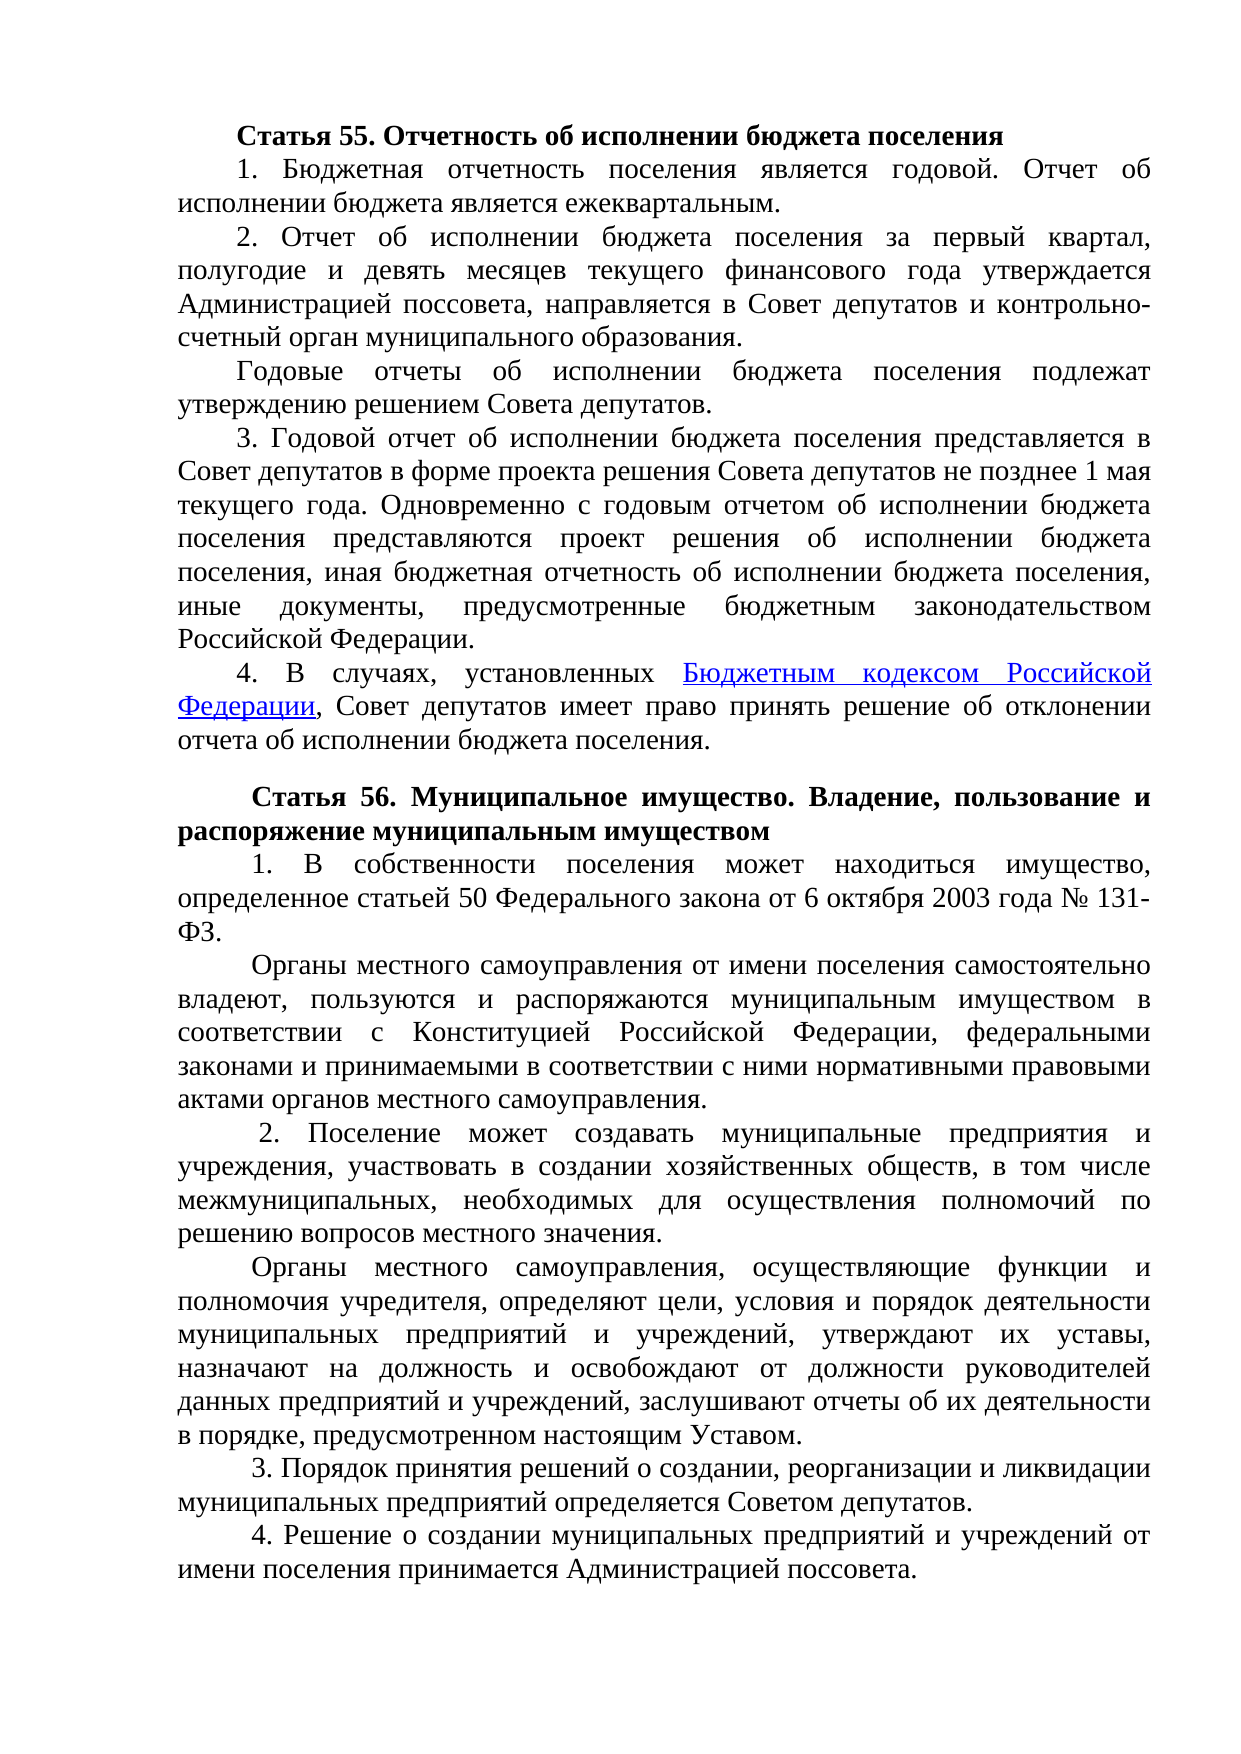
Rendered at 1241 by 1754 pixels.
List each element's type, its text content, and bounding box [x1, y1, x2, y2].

text 1. В собственности поселения может находиться имущество, определенное статьей 50 Федерального закона от 6 октября 2003 года № 131-ФЗ. [177, 847, 1152, 947]
text 1. Бюджетная отчетность поселения является годовой. Отчет об исполнении бюджета является ежеквартальным. [177, 152, 1152, 219]
text Органы местного самоуправления от имени поселения самостоятельно владеют, пользуются и распоряжаются муниципальным имуществом в соответствии с Конституцией Российской Федерации, федеральными законами и принимаемыми в соответствии с ними нормативными правовыми актами органов местного самоуправления. [177, 947, 1152, 1115]
text Органы местного самоуправления, осуществляющие функции и полномочия учредителя, определяют цели, условия и порядок деятельности муниципальных предприятий и учреждений, утверждают их уставы, назначают на должность и освобождают от должности руководителей данных предприятий и учреждений, заслушивают отчеты об их деятельности в порядке, предусмотренном настоящим Уставом. [177, 1249, 1152, 1450]
text 2. Отчет об исполнении бюджета поселения за первый квартал, полугодие и девять месяцев текущего финансового года утверждается Администрацией поссовета, направляется в Совет депутатов и контрольно-счетный орган муниципального образования. [177, 219, 1152, 353]
text 4. В случаях, установленных Бюджетным кодексом Российской Федерации, Совет депутатов имеет право принять решение об отклонении отчета об исполнении бюджета поселения. [177, 655, 1152, 755]
text 3. Годовой отчет об исполнении бюджета поселения представляется в Совет депутатов в форме проекта решения Совета депутатов не позднее 1 мая текущего года. Одновременно с годовым отчетом об исполнении бюджета поселения представляются проект решения об исполнении бюджета поселения, иная бюджетная отчетность об исполнении бюджета поселения, иные документы, предусмотренные бюджетным законодательством Российской Федерации. [177, 420, 1152, 655]
text 3. Порядок принятия решений о создании, реорганизации и ликвидации муниципальных предприятий определяется Советом депутатов. [177, 1450, 1152, 1517]
text Статья 56. Муниципальное имущество. Владение, пользование и распоряжение муниципальным имуществом [177, 779, 1152, 847]
text Годовые отчеты об исполнении бюджета поселения подлежат утверждению решением Совета депутатов. [177, 353, 1152, 420]
subtitle Статья 55. Отчетность об исполнении бюджета поселения [177, 118, 1152, 152]
text 2. Поселение может создавать муниципальные предприятия и учреждения, участвовать в создании хозяйственных обществ, в том числе межмуниципальных, необходимых для осуществления полномочий по решению вопросов местного значения. [177, 1115, 1152, 1249]
text 4. Решение о создании муниципальных предприятий и учреждений от имени поселения принимается Администрацией поссовета. [177, 1517, 1152, 1584]
